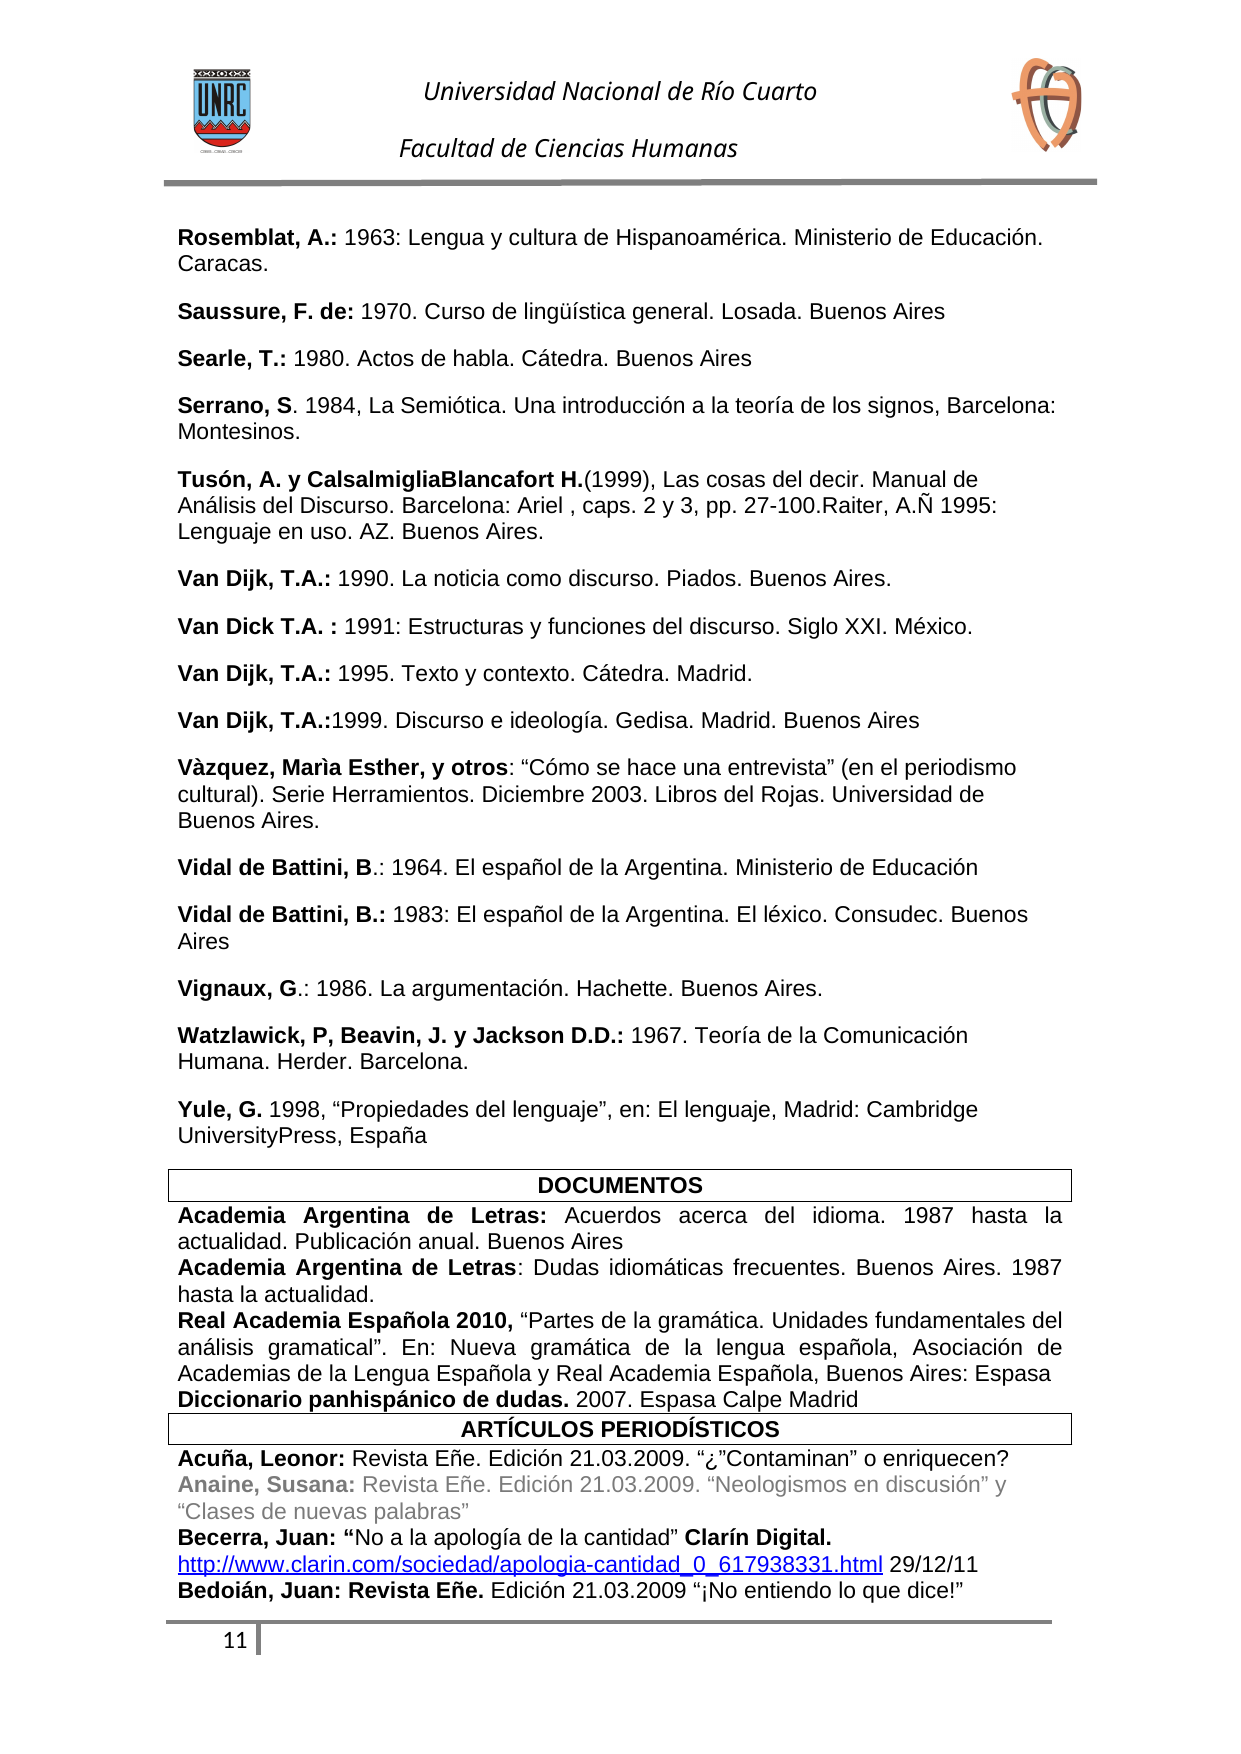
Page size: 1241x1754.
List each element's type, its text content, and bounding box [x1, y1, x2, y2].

text Rosemblat, A.: 1963: Lengua y cultura de Hispanoamérica. Ministerio de Educación. Caracas. [177, 224, 1063, 277]
text Bedoián, Juan: Revista Eñe. Edición 21.03.2009 “¡No entiendo lo que dice!” [177, 1577, 1063, 1603]
text Real Academia Española 2010, “Partes de la gramática. Unidades fundamentales del análisis gramatical”. En: Nueva gramática de la lengua española, Asociación de Academias de la Lengua Española y Real Academia Española, Buenos Aires: Espasa [177, 1307, 1063, 1386]
text DOCUMENTOS [169, 1170, 1071, 1201]
text Acuña, Leonor: Revista Eñe. Edición 21.03.2009. “¿”Contaminan” o enriquecen? [177, 1445, 1063, 1471]
text Searle, T.: 1980. Actos de habla. Cátedra. Buenos Aires [177, 345, 1063, 371]
text Vignaux, G.: 1986. La argumentación. Hachette. Buenos Aires. [177, 975, 1063, 1001]
text Vàzquez, Marìa Esther, y otros: “Cómo se hace una entrevista” (en el periodismo cultural). Serie Herramientos. Diciembre 2003. Libros del Rojas. Universidad de Buenos Aires. [177, 754, 1063, 833]
text Saussure, F. de: 1970. Curso de lingüística general. Losada. Buenos Aires [177, 298, 1063, 324]
text Vidal de Battini, B.: 1983: El español de la Argentina. El léxico. Consudec. Buenos Aires [177, 901, 1063, 954]
text Van Dijk, T.A.: 1995. Texto y contexto. Cátedra. Madrid. [177, 660, 1063, 686]
text Academia Argentina de Letras: Dudas idiomáticas frecuentes. Buenos Aires. 1987 hasta la actualidad. [177, 1254, 1063, 1307]
text Anaine, Susana: Revista Eñe. Edición 21.03.2009. “Neologismos en discusión” y “Clases de nuevas palabras” [177, 1471, 1063, 1524]
text Van Dijk, T.A.: 1990. La noticia como discurso. Piados. Buenos Aires. [177, 565, 1063, 592]
text Tusón, A. y CalsalmigliaBlancafort H.(1999), Las cosas del decir. Manual de Análisis del Discurso. Barcelona: Ariel , caps. 2 y 3, pp. 27-100.Raiter, A.Ñ 1995: Lenguaje en uso. AZ. Buenos Aires. [177, 466, 1063, 544]
text Serrano, S. 1984, La Semiótica. Una introducción a la teoría de los signos, Barcelona: Montesinos. [177, 392, 1063, 445]
text Diccionario panhispánico de dudas. 2007. Espasa Calpe Madrid [177, 1386, 1063, 1412]
text ARTÍCULOS PERIODÍSTICOS [169, 1414, 1071, 1444]
text Yule, G. 1998, “Propiedades del lenguaje”, en: El lenguaje, Madrid: Cambridge UniversityPress, España [177, 1096, 1063, 1148]
text Van Dick T.A. : 1991: Estructuras y funciones del discurso. Siglo XXI. México. [177, 613, 1063, 639]
picture [1011, 58, 1082, 152]
picture [193, 69, 251, 153]
text Vidal de Battini, B.: 1964. El español de la Argentina. Ministerio de Educación [177, 854, 1063, 880]
text Becerra, Juan: “No a la apología de la cantidad” Clarín Digital. http://www.clarin.com/sociedad/apologia-cantidad_0_617938331.html 29/12/11 [177, 1524, 1063, 1577]
text Academia Argentina de Letras: Acuerdos acerca del idioma. 1987 hasta la actualidad. Publicación anual. Buenos Aires [177, 1202, 1063, 1254]
text Van Dijk, T.A.:1999. Discurso e ideología. Gedisa. Madrid. Buenos Aires [177, 707, 1063, 733]
text Watzlawick, P, Beavin, J. y Jackson D.D.: 1967. Teoría de la Comunicación Humana. Herder. Barcelona. [177, 1022, 1063, 1075]
